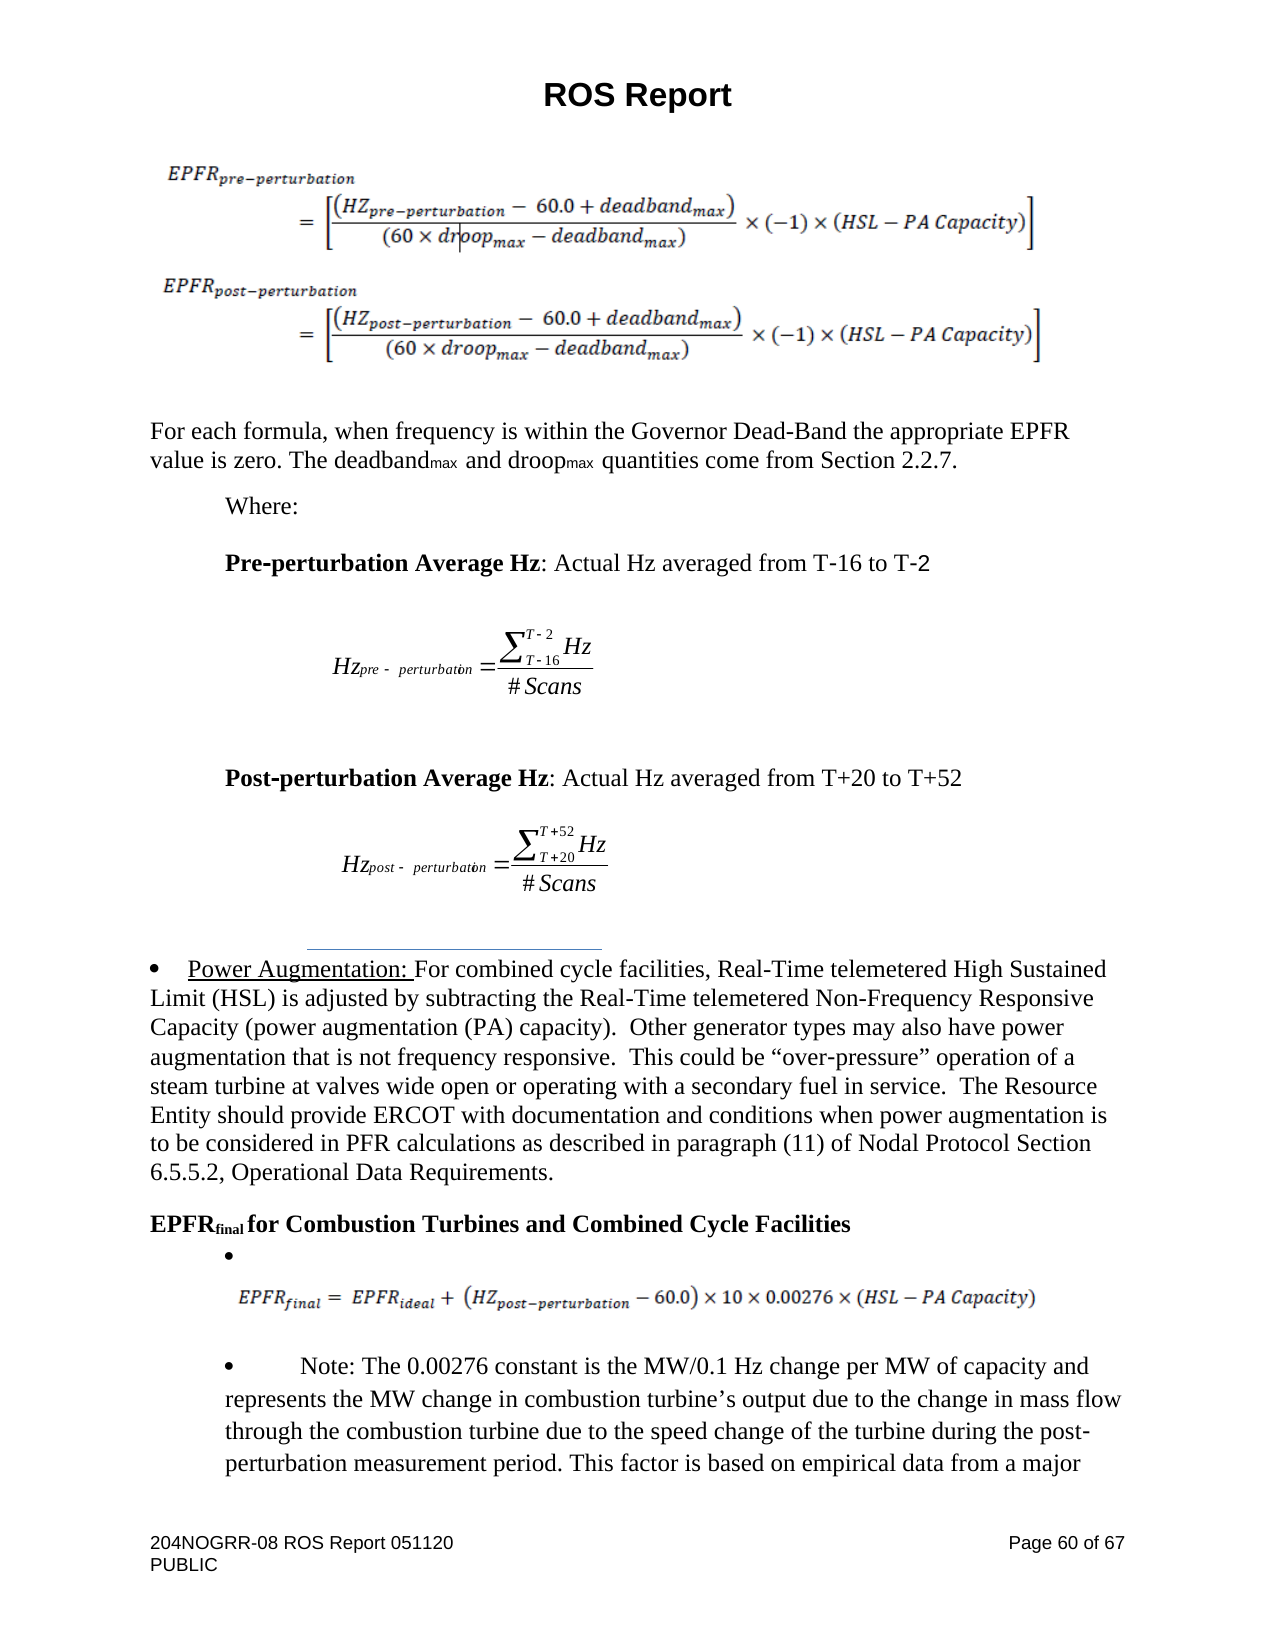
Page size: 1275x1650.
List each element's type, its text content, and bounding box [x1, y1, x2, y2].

picture [225, 1270, 1057, 1325]
text Where: [150, 474, 1125, 520]
list Power Augmentation: For combined cycle facilities, Real-Time telemetered High Sustained Limit (HSL) is adjusted by subtracting the Real-Time telemetered Non-Frequency Responsive Capacity (power augmentation (PA) capacity). Other generator types may also have power augmentation that is not frequency responsive. This could be “over‐pressure” operation of a steam turbine at valves wide open or operating with a secondary fuel in service. The Resource Entity should provide ERCOT with documentation and conditions when power augmentation is to be considered in PFR calculations as described in paragraph (11) of Nodal Protocol Section 6.5.5.2, Operational Data Requirements. [150, 954, 1125, 1186]
text For each formula, when frequency is within the Governor Dead-Band the appropriate EPFR value is zero. The deadbandmax and droopmax quantities come from Section 2.2.7. [150, 416, 1125, 474]
text Post‐perturbation Average Hz: Actual Hz averaged from T+20 to T+52 [225, 746, 1125, 792]
picture [150, 150, 1057, 371]
text EPFRfinal for Combustion Turbines and Combined Cycle Facilities [150, 1209, 1125, 1238]
text Pre‐perturbation Average Hz: Actual Hz averaged from T‐16 to T‐2 [225, 546, 1125, 577]
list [225, 1348, 1125, 1477]
